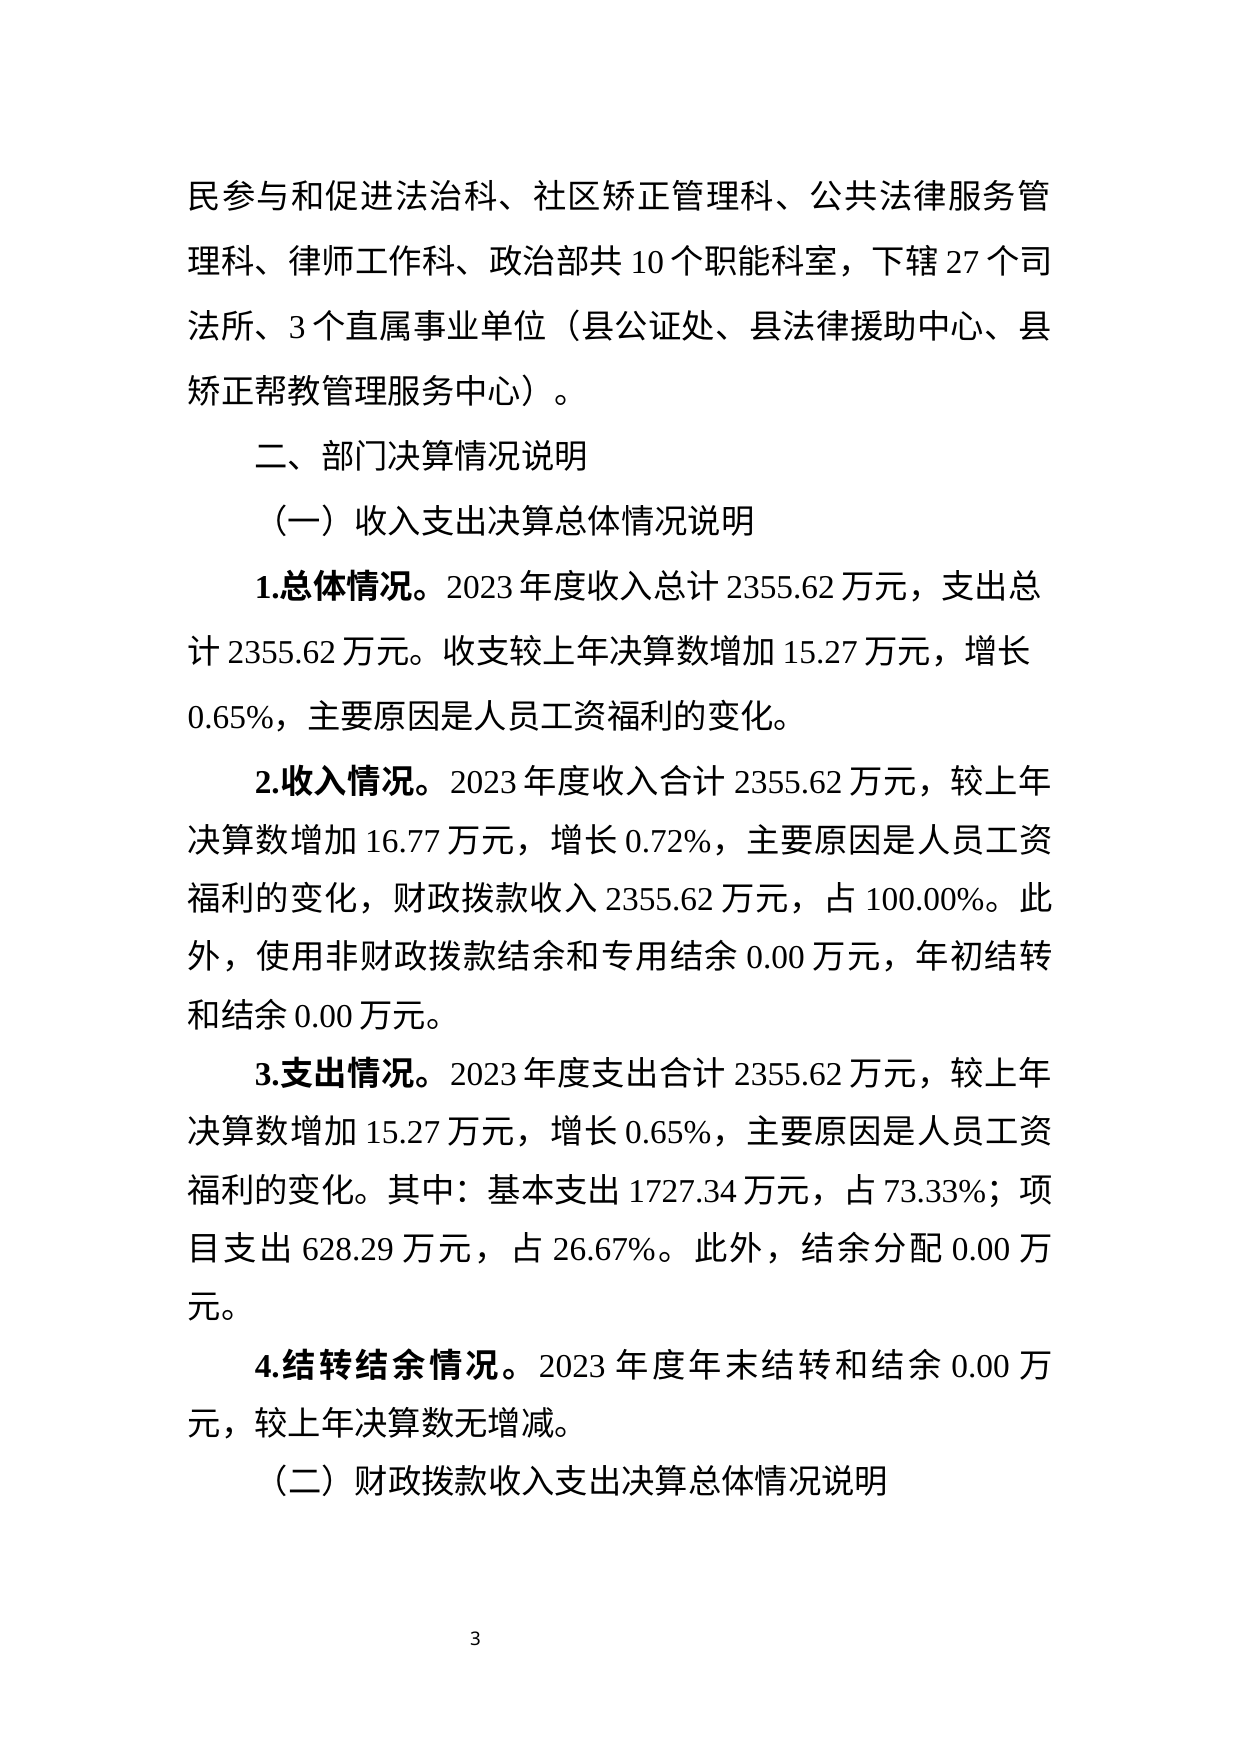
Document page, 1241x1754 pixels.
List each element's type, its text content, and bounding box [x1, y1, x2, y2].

text 1.总体情况。2023年度收入总计2355.62万元，支出总计2355.62万元。收支较上年决算数增加15.27万元，增长0.65%，主要原因是人员工资福利的变化。 [187, 552, 1053, 747]
text 3.支出情况。2023年度支出合计2355.62万元，较上年决算数增加15.27万元，增长0.65%，主要原因是人员工资福利的变化。其中：基本支出1727.34万元，占73.33%；项目支出628.29万元，占26.67%。此外，结余分配0.00万元。 [187, 1039, 1053, 1330]
text （一）收入支出决算总体情况说明 [187, 487, 1053, 552]
text 2.收入情况。2023年度收入合计2355.62万元，较上年决算数增加16.77万元，增长0.72%，主要原因是人员工资福利的变化，财政拨款收入2355.62万元，占100.00%。此外，使用非财政拨款结余和专用结余0.00万元，年初结转和结余0.00万元。 [187, 747, 1053, 1039]
text 4.结转结余情况。2023年度年末结转和结余0.00万元，较上年决算数无增减。 [187, 1330, 1053, 1447]
text （二）财政拨款收入支出决算总体情况说明 [187, 1447, 1053, 1512]
text 二、部门决算情况说明 [187, 422, 1053, 487]
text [187, 162, 1053, 422]
